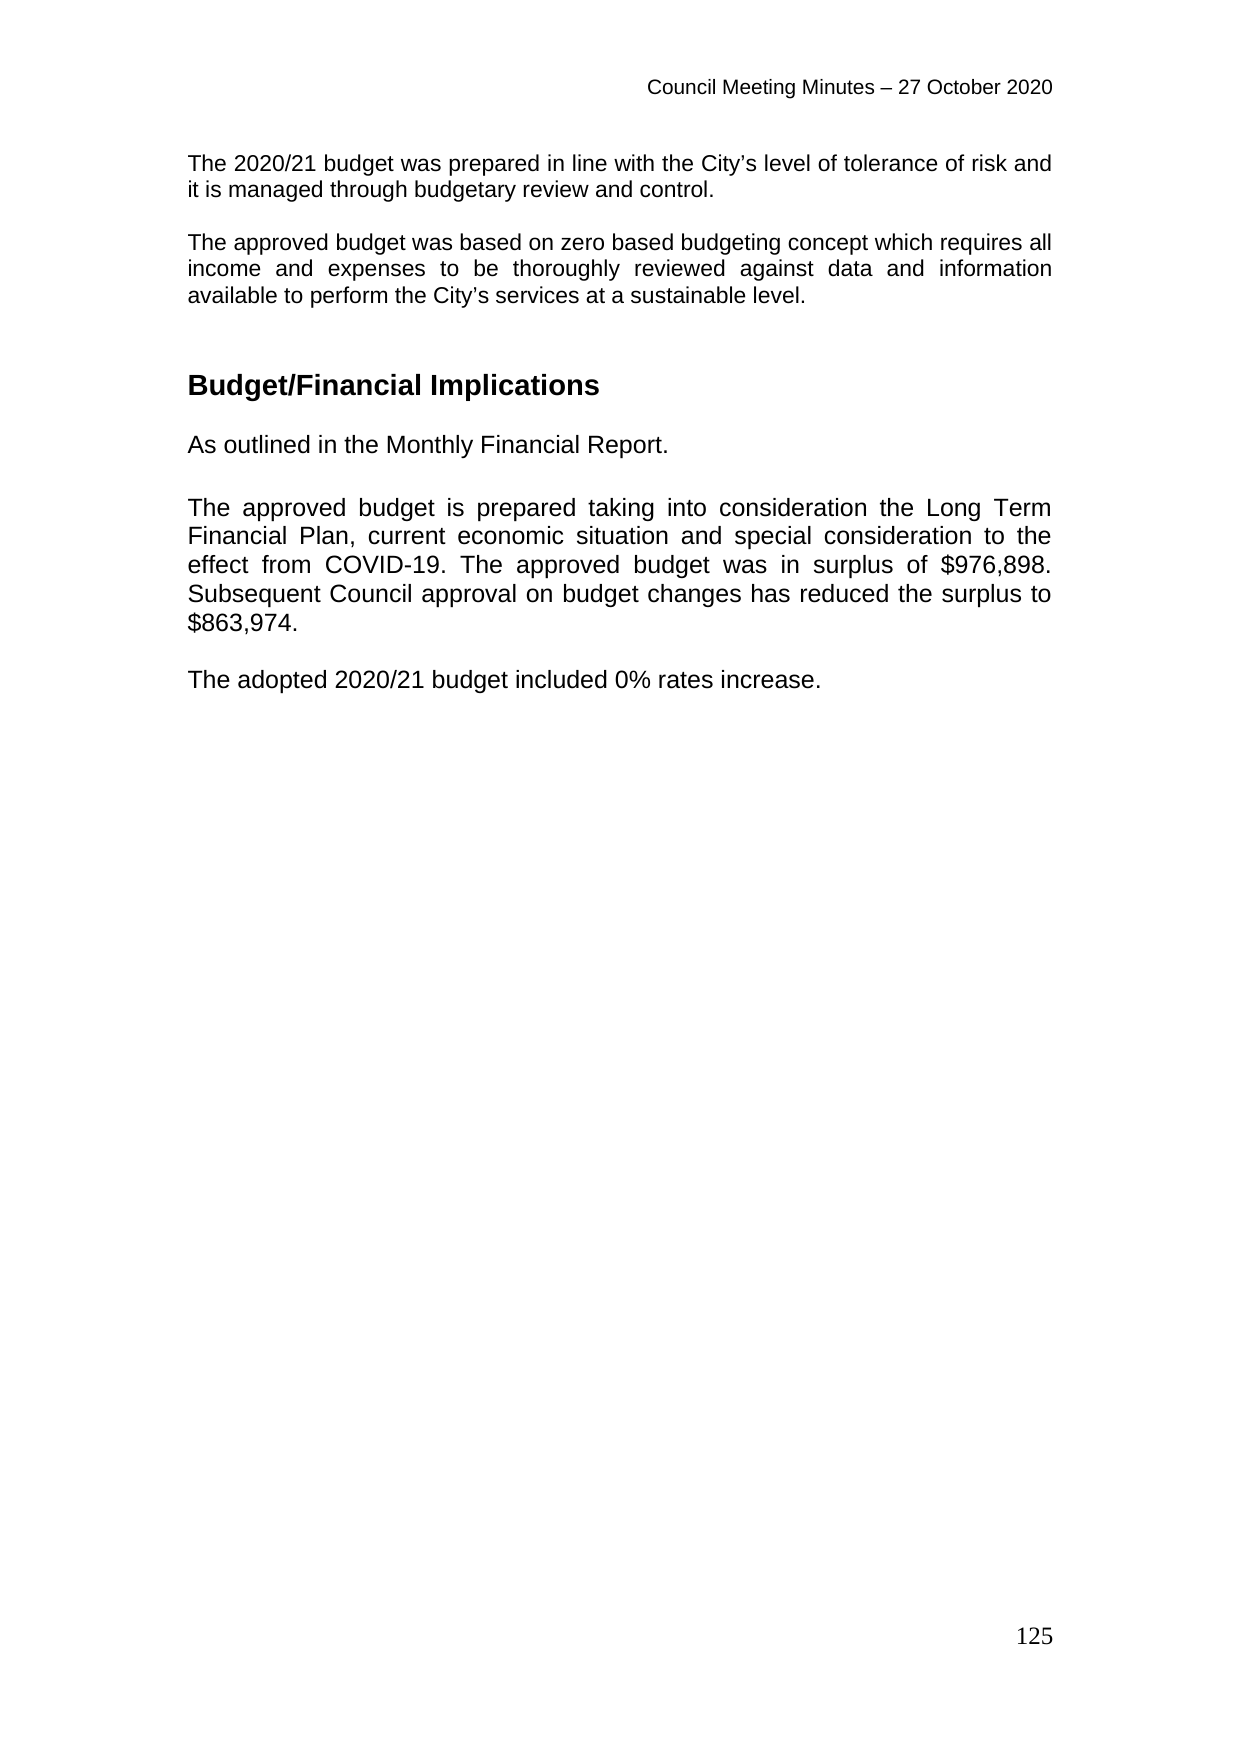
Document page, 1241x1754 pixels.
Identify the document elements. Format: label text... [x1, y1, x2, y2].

text The approved budget was based on zero based budgeting concept which requires all income and expenses to be thoroughly reviewed against data and information available to perform the City’s services at a sustainable level. [187, 229, 1053, 308]
text The approved budget is prepared taking into consideration the Long Term Financial Plan, current economic situation and special consideration to the effect from COVID-19. The approved budget was in surplus of $976,898. Subsequent Council approval on budget changes has reduced the surplus to $863,974. [187, 493, 1053, 636]
text The adopted 2020/21 budget included 0% rates increase. [187, 665, 1053, 694]
text The 2020/21 budget was prepared in line with the City’s level of tolerance of risk and it is managed through budgetary review and control. [187, 150, 1053, 203]
text As outlined in the Monthly Financial Report. [187, 430, 1053, 459]
text Budget/Financial Implications [187, 368, 1053, 402]
